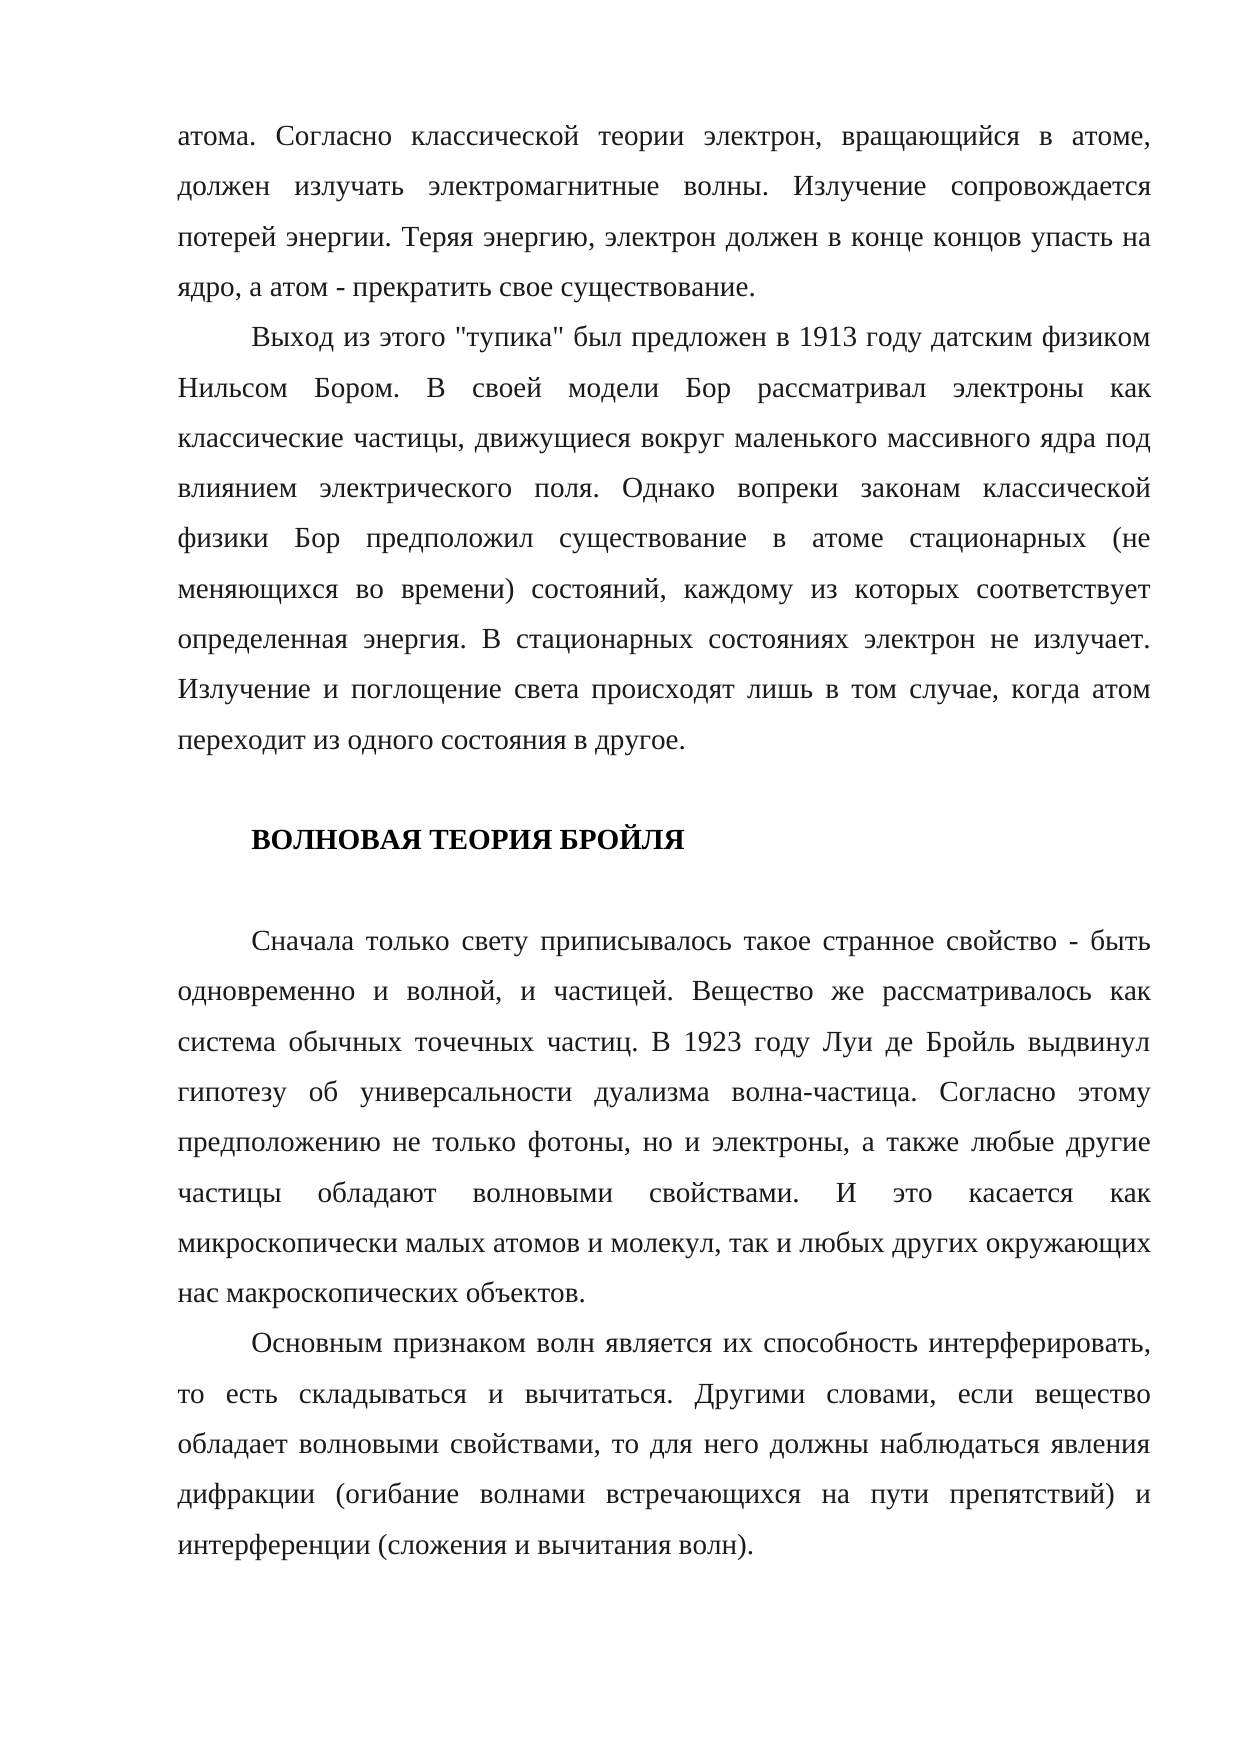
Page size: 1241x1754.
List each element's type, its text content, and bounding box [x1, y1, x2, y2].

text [177, 118, 1152, 303]
text Выход из этого "тупика" был предложен в 1913 году датским физиком Нильсом Бором. В своей модели Бор рассматривал электроны как классические частицы, движущиеся вокруг маленького массивного ядра под влиянием электрического поля. Однако вопреки законам классической физики Бор предположил существование в атоме стационарных (не меняющихся во времени) состояний, каждому из которых соответствует определенная энергия. В стационарных состояниях электрон не излучает. Излучение и поглощение света происходят лишь в том случае, когда атом переходит из одного состояния в другое. [177, 319, 1152, 755]
text ВОЛНОВАЯ ТЕОРИЯ БРОЙЛЯ [177, 822, 1152, 856]
text Сначала только свету приписывалось такое странное свойство - быть одновременно и волной, и частицей. Вещество же рассматривалось как система обычных точечных частиц. В 1923 году Луи де Бройль выдвинул гипотезу об универсальности дуализма волна-частица. Согласно этому предположению не только фотоны, но и электроны, а также любые другие частицы обладают волновыми свойствами. И это касается как микроскопически малых атомов и молекул, так и любых других окружающих нас макроскопических объектов. [177, 923, 1152, 1309]
text Основным признаком волн является их способность интерферировать, то есть складываться и вычитаться. Другими словами, если вещество обладает волновыми свойствами, то для него должны наблюдаться явления дифракции (огибание волнами встречающихся на пути препятствий) и интерференции (сложения и вычитания волн). [177, 1326, 1152, 1560]
